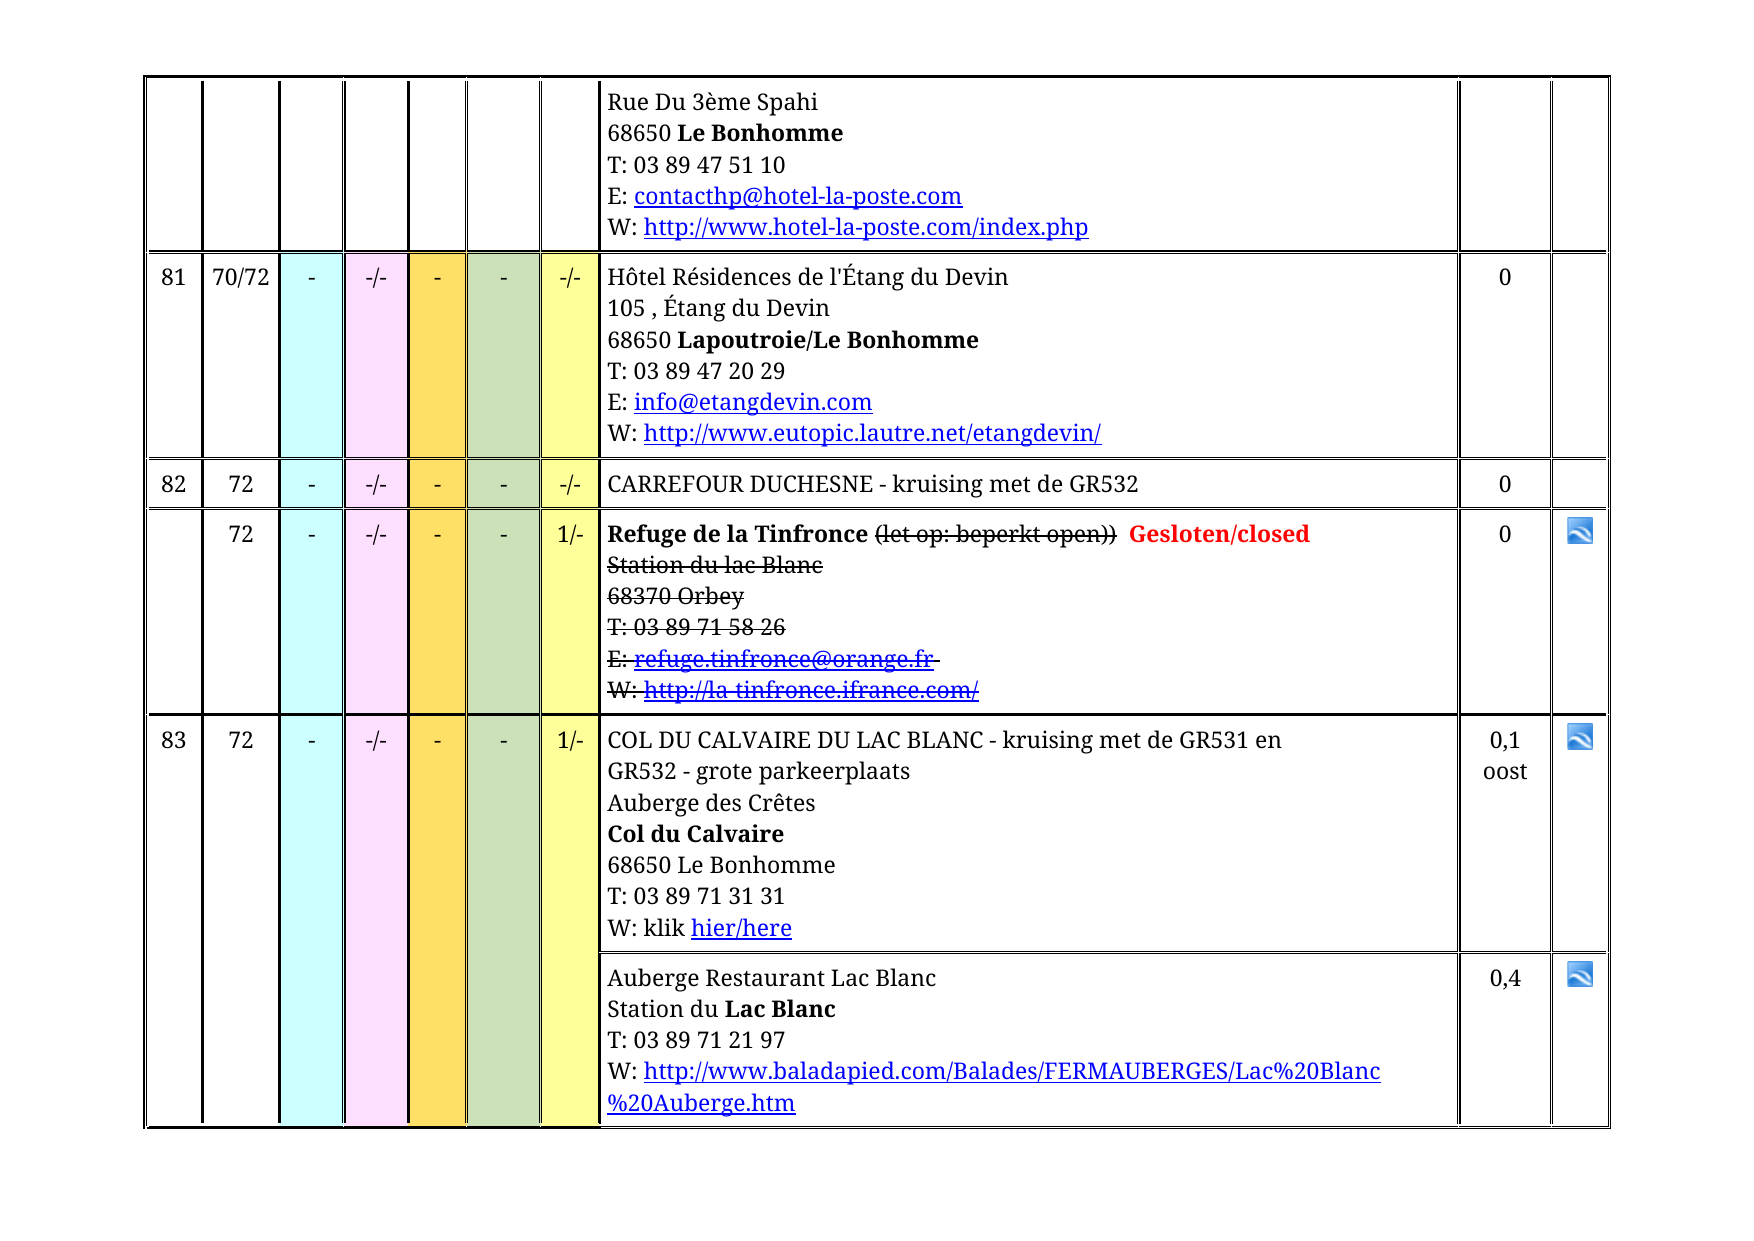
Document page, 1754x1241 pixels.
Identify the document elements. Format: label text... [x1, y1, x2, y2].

table_cell 70/72 [204, 254, 278, 456]
table_cell [1553, 713, 1609, 951]
table_cell -/- [542, 254, 598, 456]
table_cell - [468, 460, 539, 507]
table_cell CARREFOUR DUCHESNE - kruising met de GR532 [601, 460, 1457, 507]
table_cell - [408, 716, 467, 1126]
table_cell - [281, 254, 342, 456]
picture [1567, 961, 1593, 987]
table_cell -/- [542, 460, 598, 507]
table_cell - [468, 254, 539, 456]
table_cell 0 [1461, 510, 1550, 713]
table_cell 0 [1461, 460, 1550, 507]
table_cell - [279, 713, 344, 1126]
table_cell - [410, 254, 465, 456]
table_cell 72 [202, 716, 279, 1126]
table_cell - [468, 510, 539, 713]
table_cell 81 [147, 250, 201, 456]
table_cell 0,1 oost [1461, 716, 1550, 951]
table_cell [599, 77, 1459, 250]
table_cell -/- [344, 716, 408, 1126]
table_cell -/- [346, 460, 407, 507]
table_cell - [410, 510, 465, 713]
table_cell 72 [204, 460, 278, 507]
table_cell 82 [147, 456, 201, 507]
table_cell 0 [1459, 78, 1551, 250]
picture [1567, 723, 1593, 750]
table_cell COL DU CALVAIRE DU LAC BLANC - kruising met de GR531 en GR532 - grote parkeerplaats Auberge des Crêtes Col du Calvaire 68650 Le Bonhomme T: 03 89 71 31 31 W: klik hier/here [601, 716, 1457, 951]
table_cell 0,4 [1459, 954, 1551, 1126]
table_cell 1/- [541, 716, 599, 1126]
table_cell [1551, 951, 1609, 1126]
table_cell [1551, 78, 1608, 250]
table_cell 1/- [542, 510, 598, 713]
table_cell Refuge de la Tinfronce (let op: beperkt open)) Gesloten/closed Station du lac Blanc 68370 Orbey T: 03 89 71 58 26 E: refuge.tinfronce@orange.fr W: http://la-tinfronce.ifrance.com/ [601, 510, 1457, 713]
table_cell -/- [346, 510, 407, 713]
table_cell [1553, 250, 1608, 456]
table_cell [1551, 507, 1609, 713]
table_cell 0 [1461, 254, 1550, 456]
table_cell - [467, 716, 541, 1126]
table_cell 72 [204, 510, 278, 713]
picture [1567, 517, 1593, 544]
table_cell Hôtel Résidences de l'Étang du Devin 105 , Étang du Devin 68650 Lapoutroie/Le Bonhomme T: 03 89 47 20 29 E: info@etangdevin.com W: http://www.eutopic.lautre.net/etangdevin/ [601, 254, 1457, 456]
table_cell Auberge Restaurant Lac Blanc Station du Lac Blanc T: 03 89 71 21 97 W: http://www.baladapied.com/Balades/FERMAUBERGES/Lac%20Blanc%20Auberge.htm [599, 951, 1459, 1126]
table_cell -/- [346, 254, 407, 456]
table_cell - [281, 510, 342, 713]
table_cell [1553, 456, 1608, 507]
table_cell - [410, 460, 465, 507]
table_cell 83 [145, 713, 202, 1126]
table_cell - [281, 460, 342, 507]
table_cell [145, 507, 202, 713]
